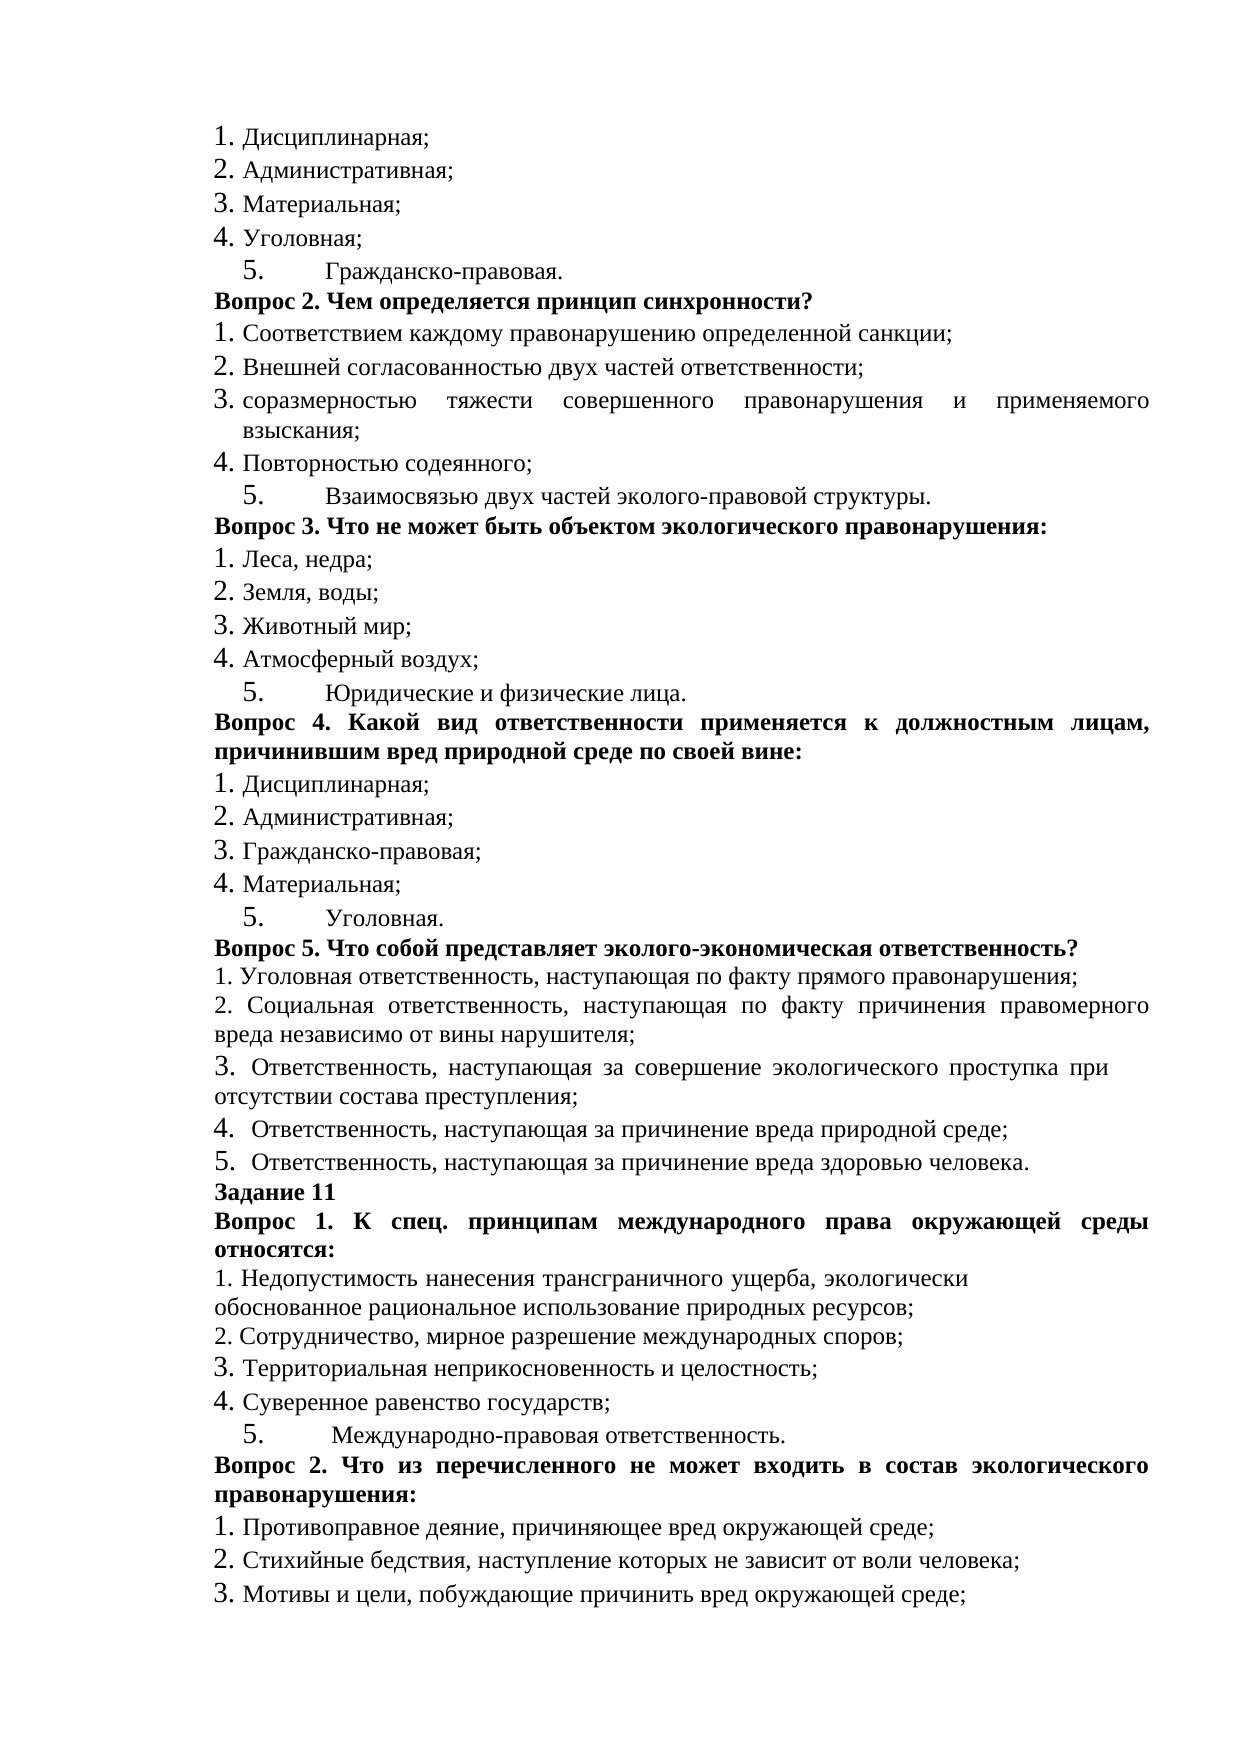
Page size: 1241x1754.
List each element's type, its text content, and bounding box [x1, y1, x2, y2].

list Животный мир; [213, 607, 1150, 640]
list Уголовная; [213, 219, 1150, 252]
list Земля, воды; [213, 573, 1150, 607]
text Вопрос 2. Чем определяется принцип синхронности? [214, 286, 1150, 314]
text Вопрос 3. Что не может быть объектом экологического правонарушения: [214, 511, 1150, 540]
list Соответствием каждому правонарушению определенной санкции; [213, 314, 1150, 348]
list Юридические и физические лица. [242, 674, 1150, 707]
text 1. Уголовная ответственность, наступающая по факту прямого правонарушения; [214, 961, 1150, 990]
list Международно-правовая ответственность. [242, 1417, 915, 1450]
list Административная; [213, 152, 1150, 185]
list Мотивы и цели, побуждающие причинить вред окружающей среде; [213, 1575, 1150, 1608]
list Внешней согласованностью двух частей ответственности; [213, 348, 1150, 382]
text 1. Недопустимость нанесения трансграничного ущерба, экологически обоснованное рациональное использование природных ресурсов; [214, 1263, 969, 1321]
list Уголовная. [242, 899, 1150, 933]
list Ответственность, наступающая за причинение вреда природной среде; [213, 1110, 1109, 1143]
list Гражданско-правовая; [213, 832, 1150, 866]
list Стихийные бедствия, наступление которых не зависит от воли человека; [213, 1541, 1150, 1575]
list Взаимосвязью двух частей эколого-правовой структуры. [242, 477, 1150, 511]
list Материальная; [213, 185, 1150, 219]
list Гражданско-правовая. [242, 252, 1150, 286]
list Дисциплинарная; [213, 765, 1150, 798]
list Леса, недра; [213, 540, 1150, 573]
list Суверенное равенство государств; [213, 1383, 915, 1417]
text Вопрос 4. Какой вид ответственности применяется к должностным лицам, причинившим вред природной среде по своей вине: [214, 707, 1150, 765]
text Вопрос 5. Что собой представляет эколого-экономическая ответственность? [214, 933, 1150, 961]
list Административная; [213, 798, 1150, 832]
text Вопрос 2. Что из перечисленного не может входить в состав экологического правонарушения: [214, 1450, 1150, 1508]
list Атмосферный воздух; [213, 640, 1150, 674]
list Дисциплинарная; [213, 118, 1150, 152]
text 2. Социальная ответственность, наступающая по факту причинения правомерного вреда независимо от вины нарушителя; [214, 990, 1150, 1048]
text Задание 11 [214, 1177, 1150, 1206]
list Повторностью содеянного; [213, 444, 1150, 477]
text 2. Сотрудничество, мирное разрешение международных споров; [214, 1321, 969, 1349]
list Ответственность, наступающая за совершение экологического проступка при отсутствии состава преступления; [214, 1048, 1109, 1110]
list соразмерностью тяжести совершенного правонарушения и применяемого взыскания; [213, 382, 1150, 444]
list Противоправное деяние, причиняющее вред окружающей среде; [213, 1508, 1150, 1541]
text Вопрос 1. К спец. принципам международного права окружающей среды относятся: [214, 1206, 1150, 1263]
list Территориальная неприкосновенность и целостность; [213, 1349, 915, 1383]
list Ответственность, наступающая за причинение вреда здоровью человека. [214, 1143, 1109, 1177]
list Материальная; [213, 866, 1150, 899]
